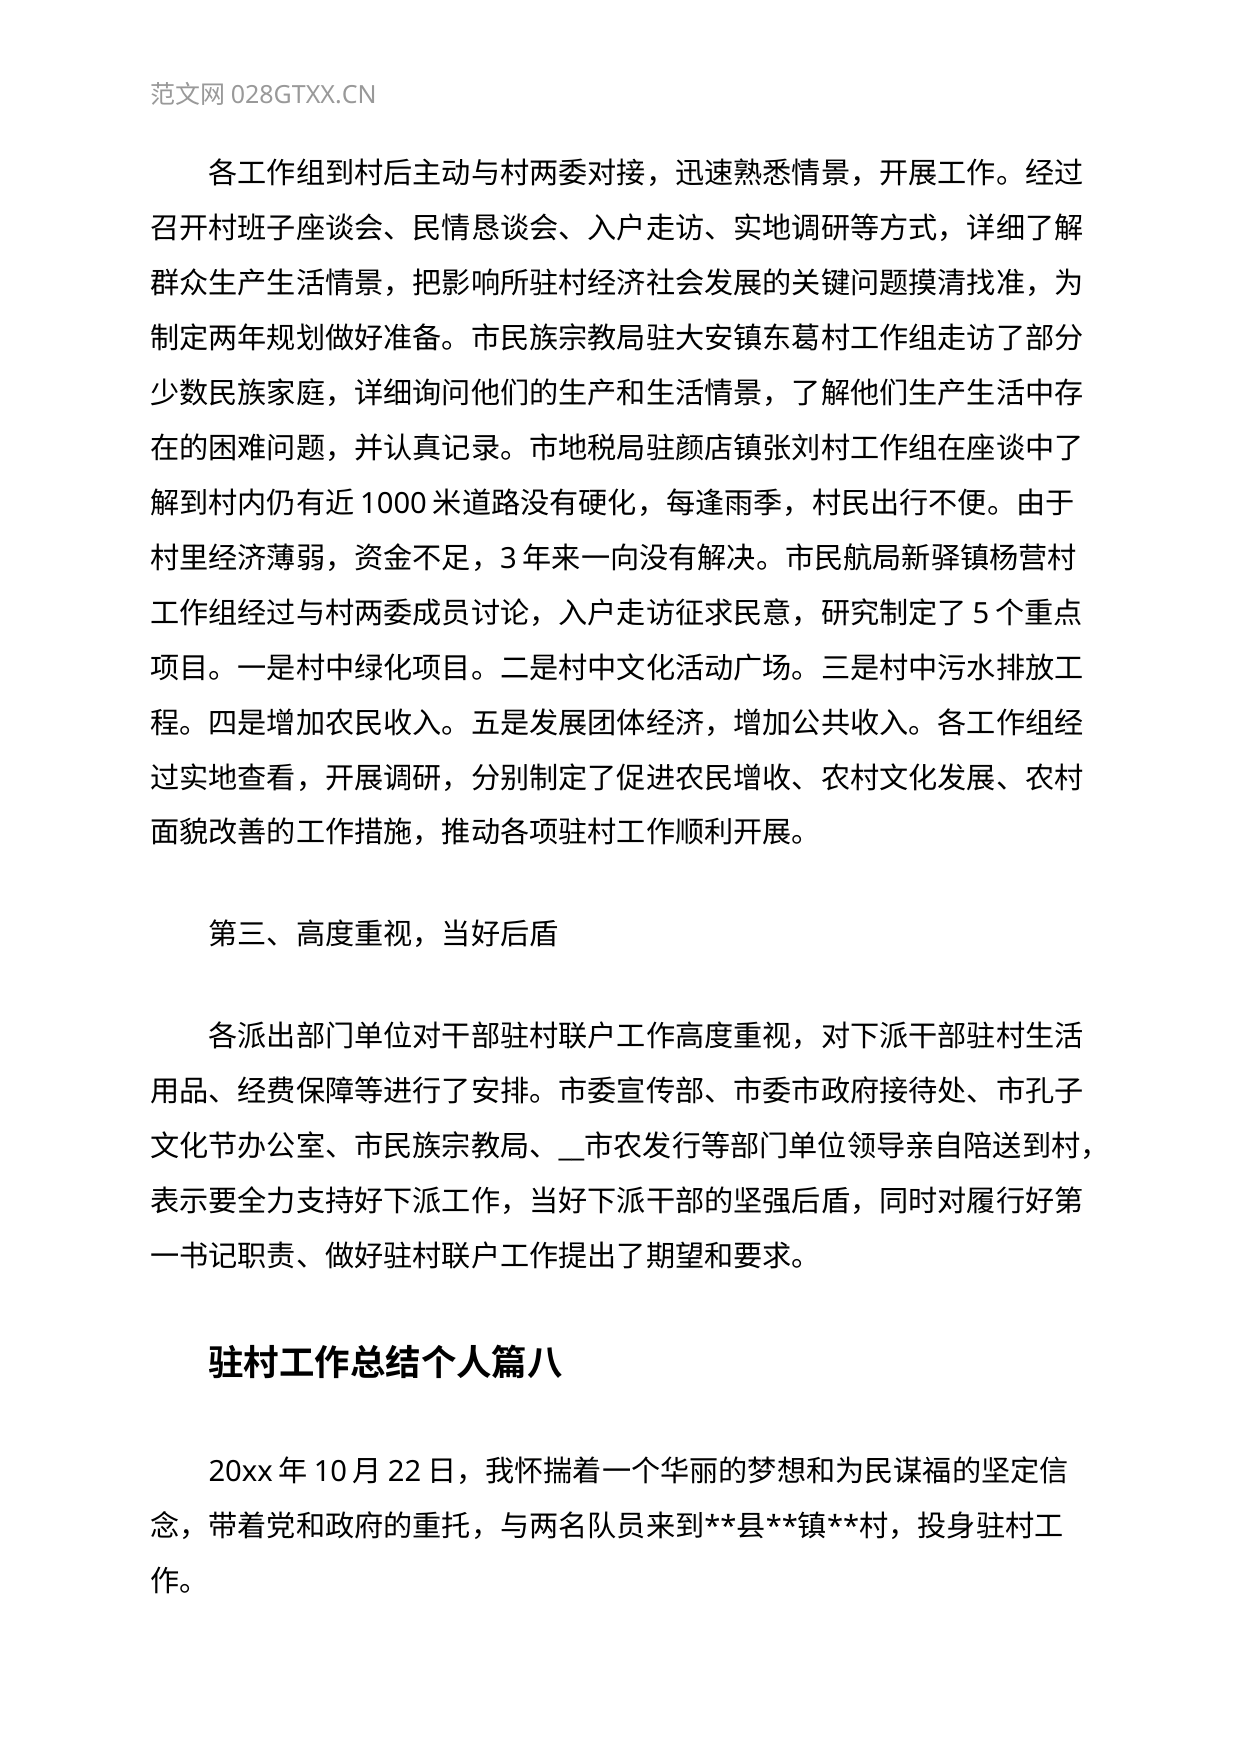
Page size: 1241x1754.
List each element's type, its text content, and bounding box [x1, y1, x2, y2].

text 驻村工作总结个人篇八 [150, 1334, 1090, 1385]
text 各派出部门单位对干部驻村联户工作高度重视，对下派干部驻村生活用品、经费保障等进行了安排。市委宣传部、市委市政府接待处、市孔子文化节办公室、市民族宗教局、__市农发行等部门单位领导亲自陪送到村，表示要全力支持好下派工作，当好下派干部的坚强后盾，同时对履行好第一书记职责、做好驻村联户工作提出了期望和要求。 [150, 1013, 1090, 1274]
text 20xx年10月22日，我怀揣着一个华丽的梦想和为民谋福的坚定信念，带着党和政府的重托，与两名队员来到**县**镇**村，投身驻村工作。 [150, 1447, 1090, 1600]
text 第三、高度重视，当好后盾 [150, 911, 1090, 953]
text 各工作组到村后主动与村两委对接，迅速熟悉情景，开展工作。经过召开村班子座谈会、民情恳谈会、入户走访、实地调研等方式，详细了解群众生产生活情景，把影响所驻村经济社会发展的关键问题摸清找准，为制定两年规划做好准备。市民族宗教局驻大安镇东葛村工作组走访了部分少数民族家庭，详细询问他们的生产和生活情景，了解他们生产生活中存在的困难问题，并认真记录。市地税局驻颜店镇张刘村工作组在座谈中了解到村内仍有近1000米道路没有硬化，每逢雨季，村民出行不便。由于村里经济薄弱，资金不足，3年来一向没有解决。市民航局新驿镇杨营村工作组经过与村两委成员讨论，入户走访征求民意，研究制定了5个重点项目。一是村中绿化项目。二是村中文化活动广场。三是村中污水排放工程。四是增加农民收入。五是发展团体经济，增加公共收入。各工作组经过实地查看，开展调研，分别制定了促进农民增收、农村文化发展、农村面貌改善的工作措施，推动各项驻村工作顺利开展。 [150, 150, 1090, 851]
